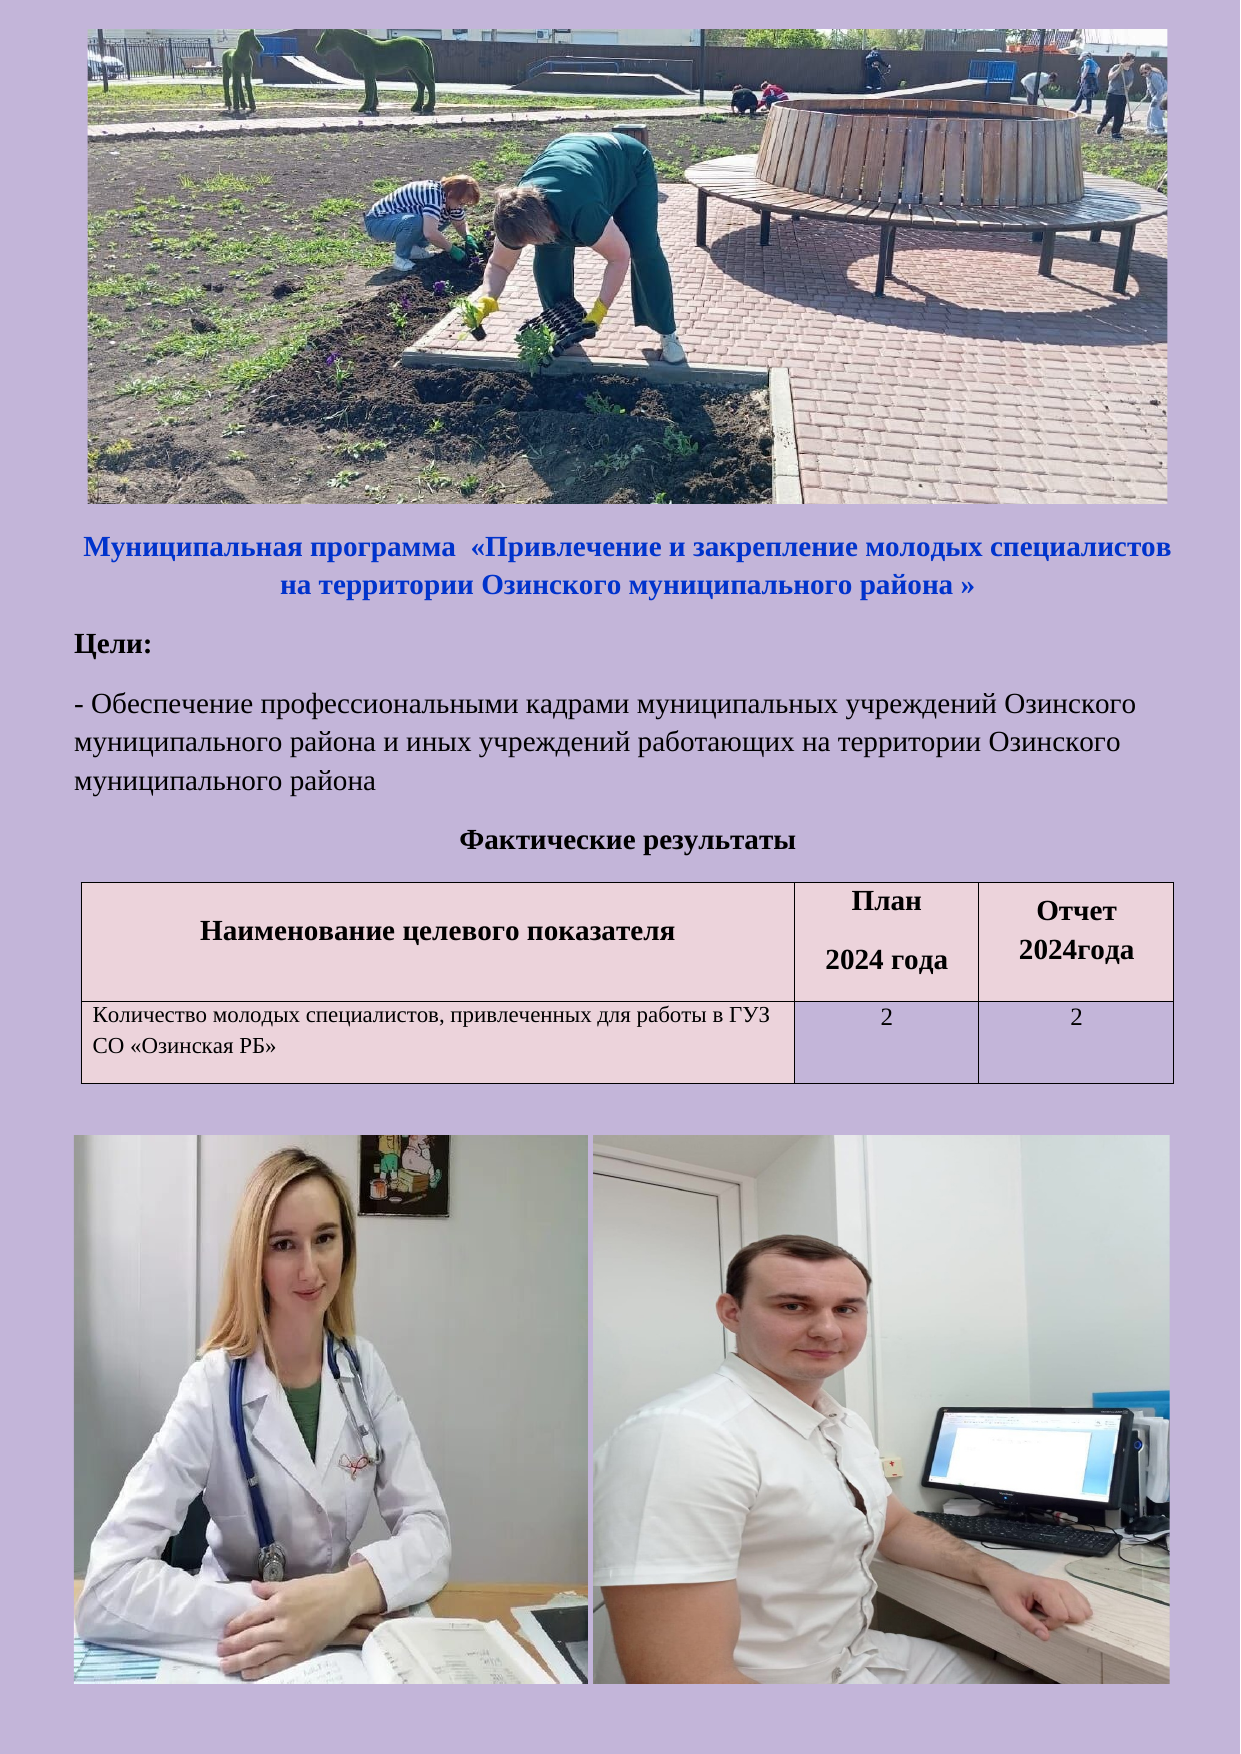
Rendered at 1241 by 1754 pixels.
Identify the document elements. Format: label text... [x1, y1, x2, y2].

table_cell 2 [795, 1002, 978, 1083]
text Цели: [74, 627, 1181, 660]
picture [73, 1135, 588, 1684]
table_header Отчет 2024года [979, 883, 1173, 1001]
picture [87, 29, 1168, 504]
table_header План 2024 года [795, 883, 978, 1001]
table_header Наименование целевого показателя [82, 883, 794, 1001]
table_cell Количество молодых специалистов, привлеченных для работы в ГУЗ СО «Озинская РБ» [82, 1002, 794, 1083]
text Муниципальная программа «Привлечение и закрепление молодых специалистов на территории Озинского муниципального района » [74, 529, 1181, 601]
text Фактические результаты [74, 822, 1181, 856]
text - Обеспечение профессиональными кадрами муниципальных учреждений Озинского муниципального района и иных учреждений работающих на территории Озинского муниципального района [74, 686, 1181, 797]
picture [593, 1135, 1170, 1684]
table_cell 2 [979, 1002, 1173, 1083]
